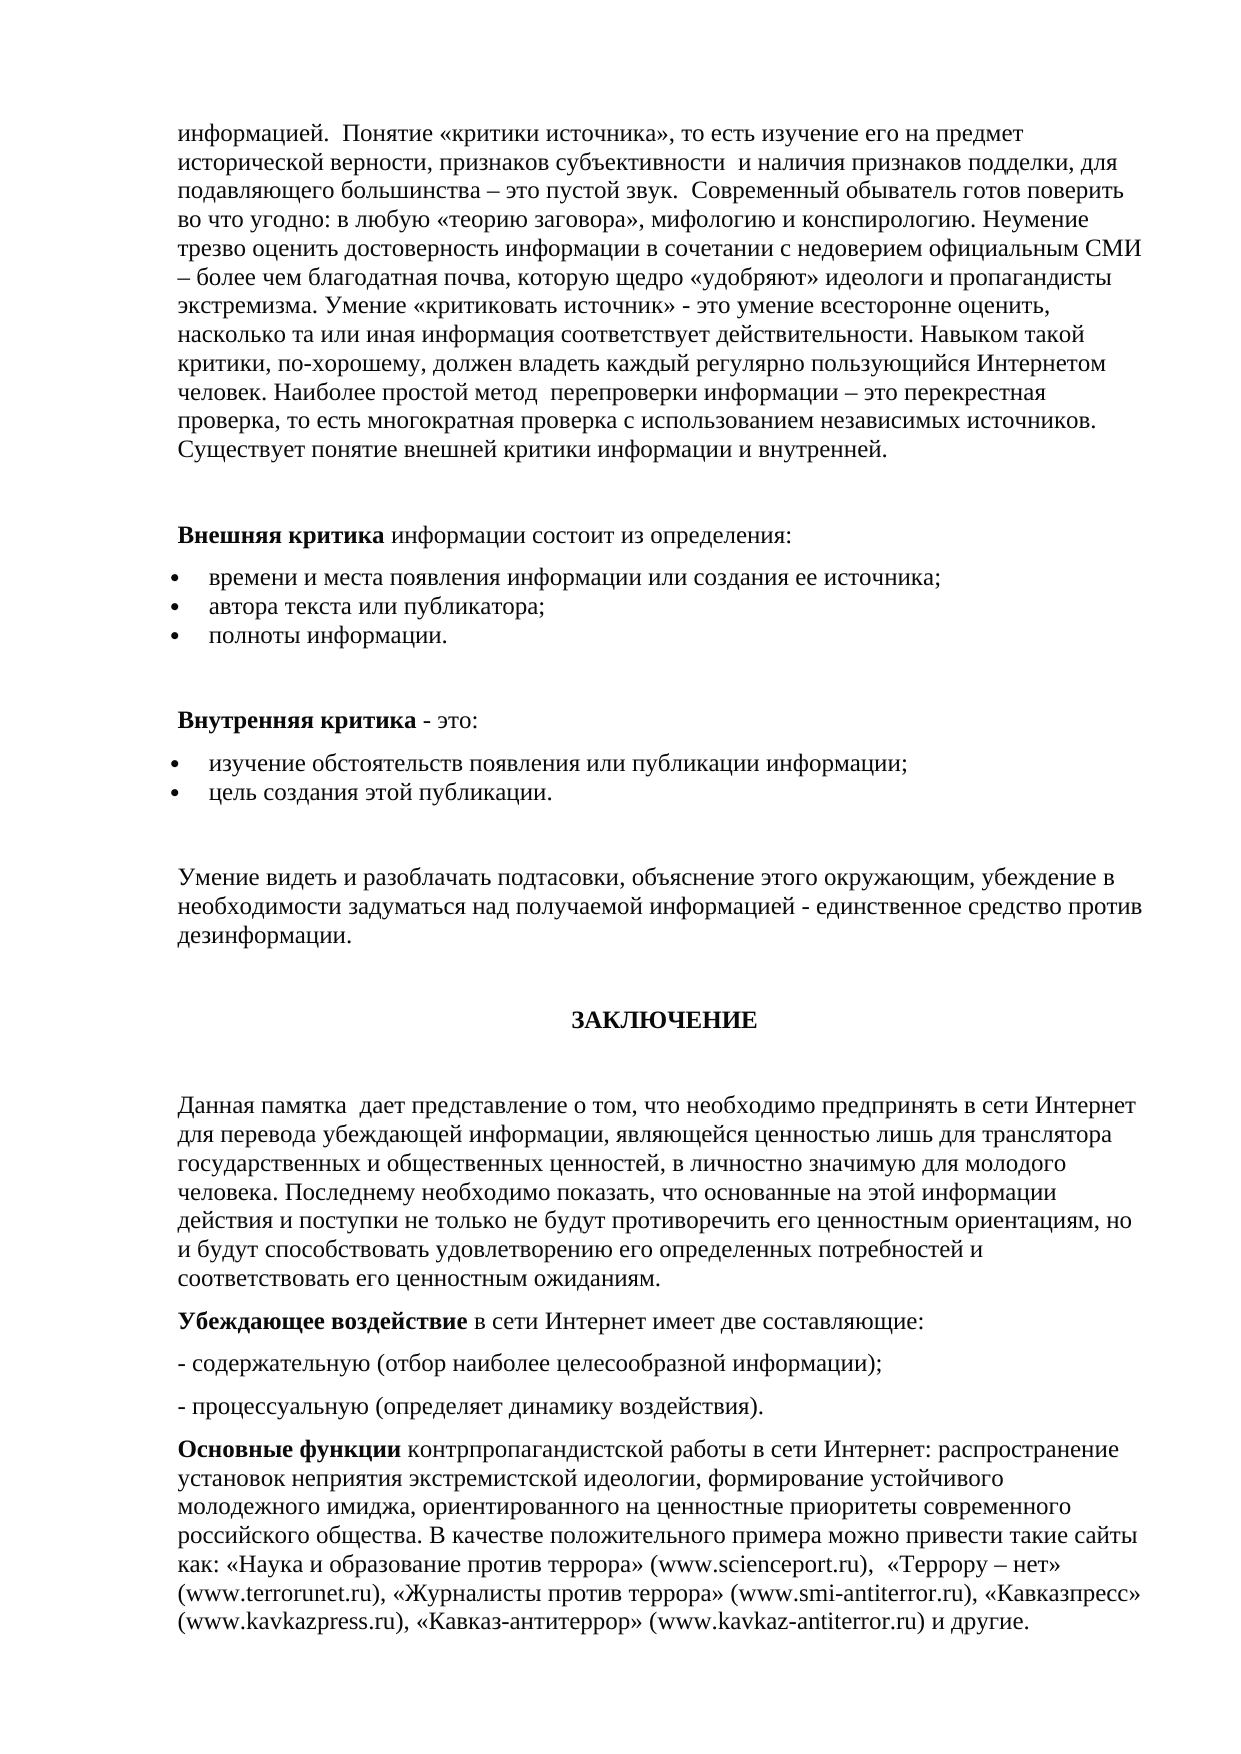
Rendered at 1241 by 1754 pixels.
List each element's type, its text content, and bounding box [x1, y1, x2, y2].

text - процессуальную (определяет динамику воздействия). [177, 1391, 1152, 1420]
text - содержательную (отбор наиболее целесообразной информации); [177, 1348, 1152, 1377]
list полноты информации. [171, 620, 1152, 649]
list изучение обстоятельств появления или публикации информации; [171, 748, 1152, 777]
text Данная памятка дает представление о том, что необходимо предпринять в сети Интернет для перевода убеждающей информации, являющейся ценностью лишь для транслятора государственных и общественных ценностей, в личностно значимую для молодого человека. Последнему необходимо показать, что основанные на этой информации действия и поступки не только не будут противоречить его ценностным ориентациям, но и будут способствовать удовлетворению его определенных потребностей и соответствовать его ценностным ожиданиям. [177, 1091, 1152, 1292]
text Внутренняя критика - это: [177, 705, 1152, 734]
text Умение видеть и разоблачать подтасовки, объяснение этого окружающим, убеждение в необходимости задуматься над получаемой информацией - единственное средство против дезинформации. [177, 862, 1152, 948]
list автора текста или публикатора; [171, 591, 1152, 620]
text ЗАКЛЮЧЕНИЕ [177, 1005, 1152, 1034]
list времени и места появления информации или создания ее источника; [171, 562, 1152, 591]
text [177, 118, 1152, 463]
text Внешняя критика информации состоит из определения: [177, 520, 1152, 548]
text Убеждающее воздействие в сети Интернет имеет две составляющие: [177, 1306, 1152, 1334]
list цель создания этой публикации. [171, 777, 1152, 806]
text Основные функции контрпропагандистской работы в сети Интернет: распространение установок неприятия экстремистской идеологии, формирование устойчивого молодежного имиджа, ориентированного на ценностные приоритеты современного российского общества. В качестве положительного примера можно привести такие сайты как: «Наука и образование против террора» (www.scienceport.ru), «Террору – нет» (www.terrorunet.ru), «Журналисты против террора» (www.smi-antiterror.ru), «Кавказпресс» (www.kavkazpress.ru), «Кавказ-антитеррор» (www.kavkaz-antiterror.ru) и другие. [177, 1434, 1152, 1635]
